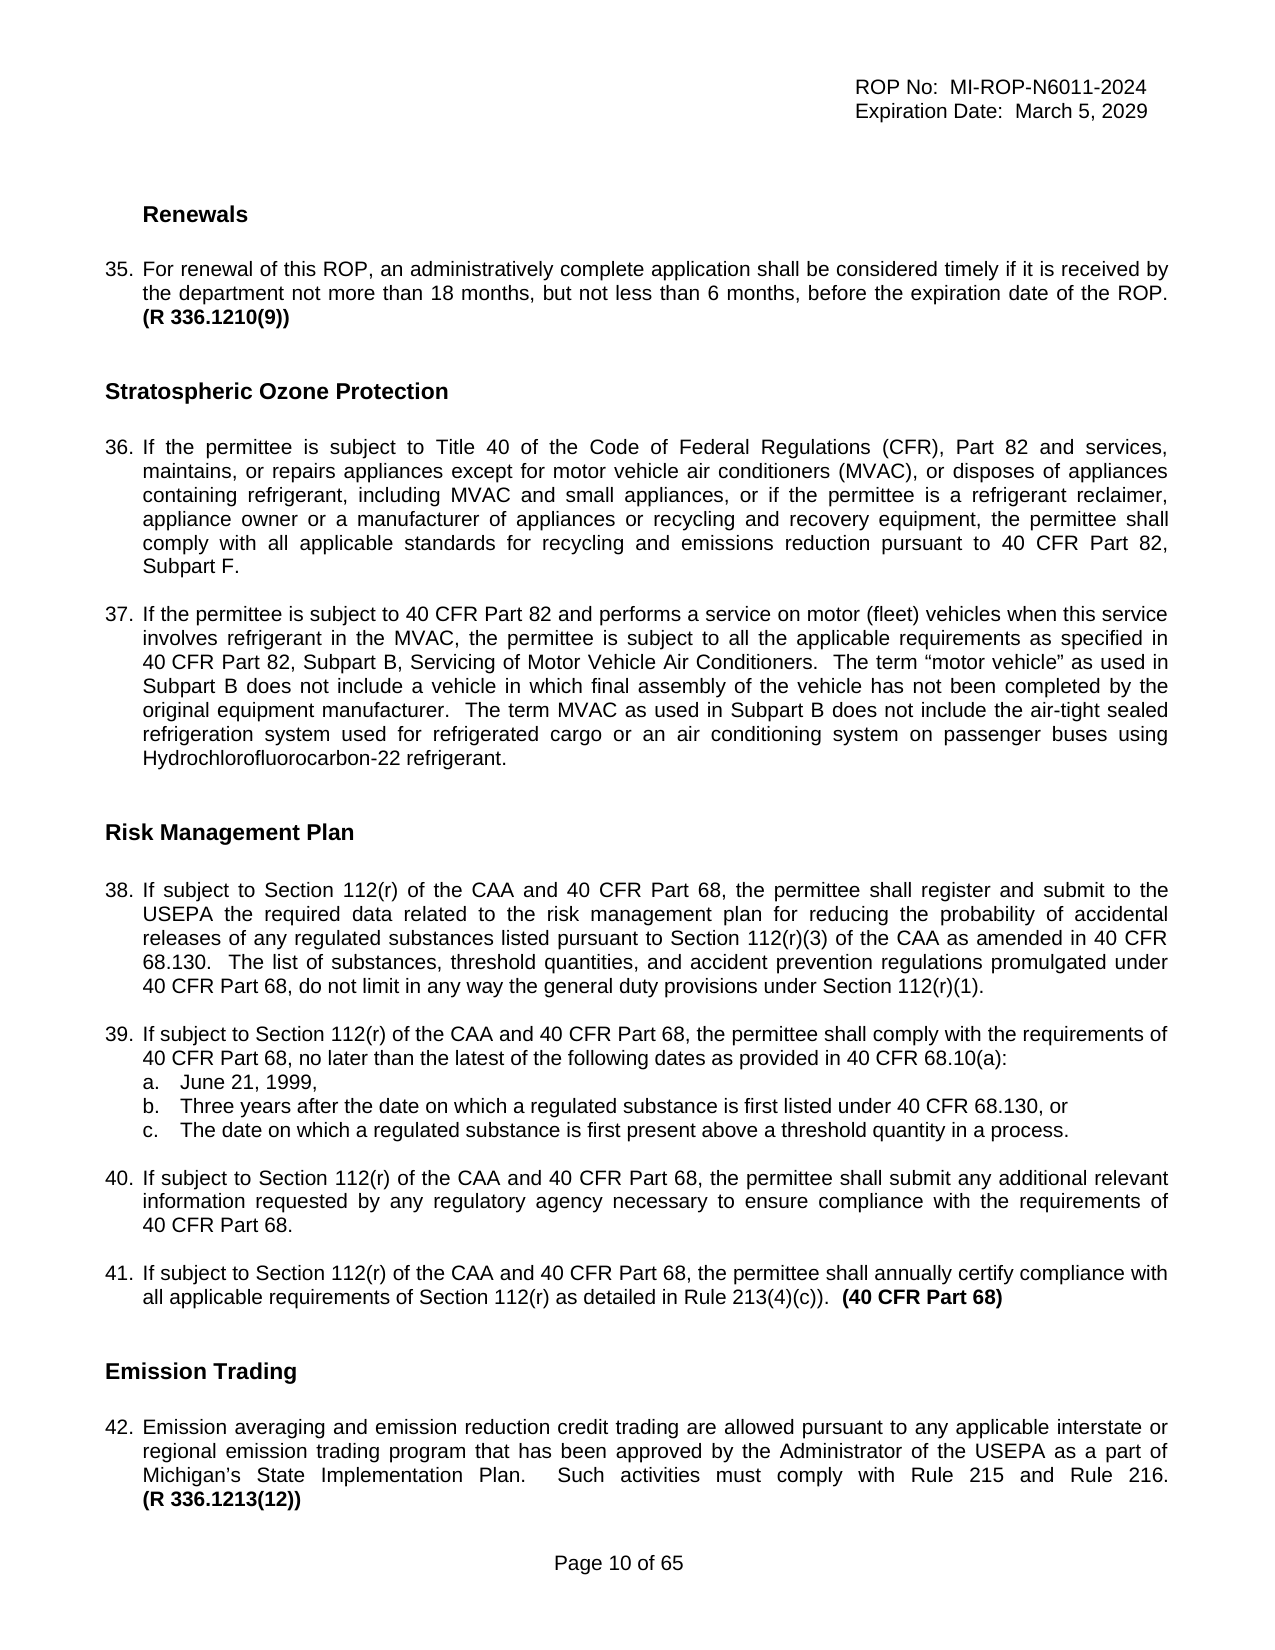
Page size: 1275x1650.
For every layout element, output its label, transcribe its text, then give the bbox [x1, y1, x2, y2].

subtitle Emission Trading [105, 1358, 1170, 1384]
subtitle Stratospheric Ozone Protection [105, 378, 1170, 404]
list For renewal of this ROP, an administratively complete application shall be considered timely if it is received by the department not more than 18 months, but not less than 6 months, before the expiration date of the ROP. (R 336.1210(9)) [105, 257, 1170, 329]
subtitle Risk Management Plan [105, 819, 1170, 845]
subtitle Renewals [105, 201, 1170, 227]
list If subject to Section 112(r) of the CAA and 40 CFR Part 68, the permittee shall annually certify compliance with all applicable requirements of Section 112(r) as detailed in Rule 213(4)(c)). (40 CFR Part 68) [105, 1261, 1170, 1309]
list If the permittee is subject to Title 40 of the Code of Federal Regulations (CFR), Part 82 and services, maintains, or repairs appliances except for motor vehicle air conditioners (MVAC), or disposes of appliances containing refrigerant, including MVAC and small appliances, or if the permittee is a refrigerant reclaimer, appliance owner or a manufacturer of appliances or recycling and recovery equipment, the permittee shall comply with all applicable standards for recycling and emissions reduction pursuant to 40 CFR Part 82, Subpart F. [105, 434, 1170, 578]
list If subject to Section 112(r) of the CAA and 40 CFR Part 68, the permittee shall comply with the requirements of 40 CFR Part 68, no later than the latest of the following dates as provided in 40 CFR 68.10(a): [105, 1022, 1170, 1069]
list If subject to Section 112(r) of the CAA and 40 CFR Part 68, the permittee shall submit any additional relevant information requested by any regulatory agency necessary to ensure compliance with the requirements of 40 CFR Part 68. [105, 1165, 1170, 1237]
list Emission averaging and emission reduction credit trading are allowed pursuant to any applicable interstate or regional emission trading program that has been approved by the Administrator of the USEPA as a part of Michigan’s State Implementation Plan. Such activities must comply with Rule 215 and Rule 216. (R 336.1213(12)) [105, 1415, 1170, 1511]
list June 21, 1999, [142, 1069, 1170, 1093]
list If the permittee is subject to 40 CFR Part 82 and performs a service on motor (fleet) vehicles when this service involves refrigerant in the MVAC, the permittee is subject to all the applicable requirements as specified in 40 CFR Part 82, Subpart B, Servicing of Motor Vehicle Air Conditioners. The term “motor vehicle” as used in Subpart B does not include a vehicle in which final assembly of the vehicle has not been completed by the original equipment manufacturer. The term MVAC as used in Subpart B does not include the air-tight sealed refrigeration system used for refrigerated cargo or an air conditioning system on passenger buses using Hydrochlorofluorocarbon-22 refrigerant. [105, 602, 1170, 770]
list The date on which a regulated substance is first present above a threshold quantity in a process. [142, 1117, 1170, 1141]
list If subject to Section 112(r) of the CAA and 40 CFR Part 68, the permittee shall register and submit to the USEPA the required data related to the risk management plan for reducing the probability of accidental releases of any regulated substances listed pursuant to Section 112(r)(3) of the CAA as amended in 40 CFR 68.130. The list of substances, threshold quantities, and accident prevention regulations promulgated under 40 CFR Part 68, do not limit in any way the general duty provisions under Section 112(r)(1). [105, 878, 1170, 998]
list Three years after the date on which a regulated substance is first listed under 40 CFR 68.130, or [142, 1093, 1170, 1117]
